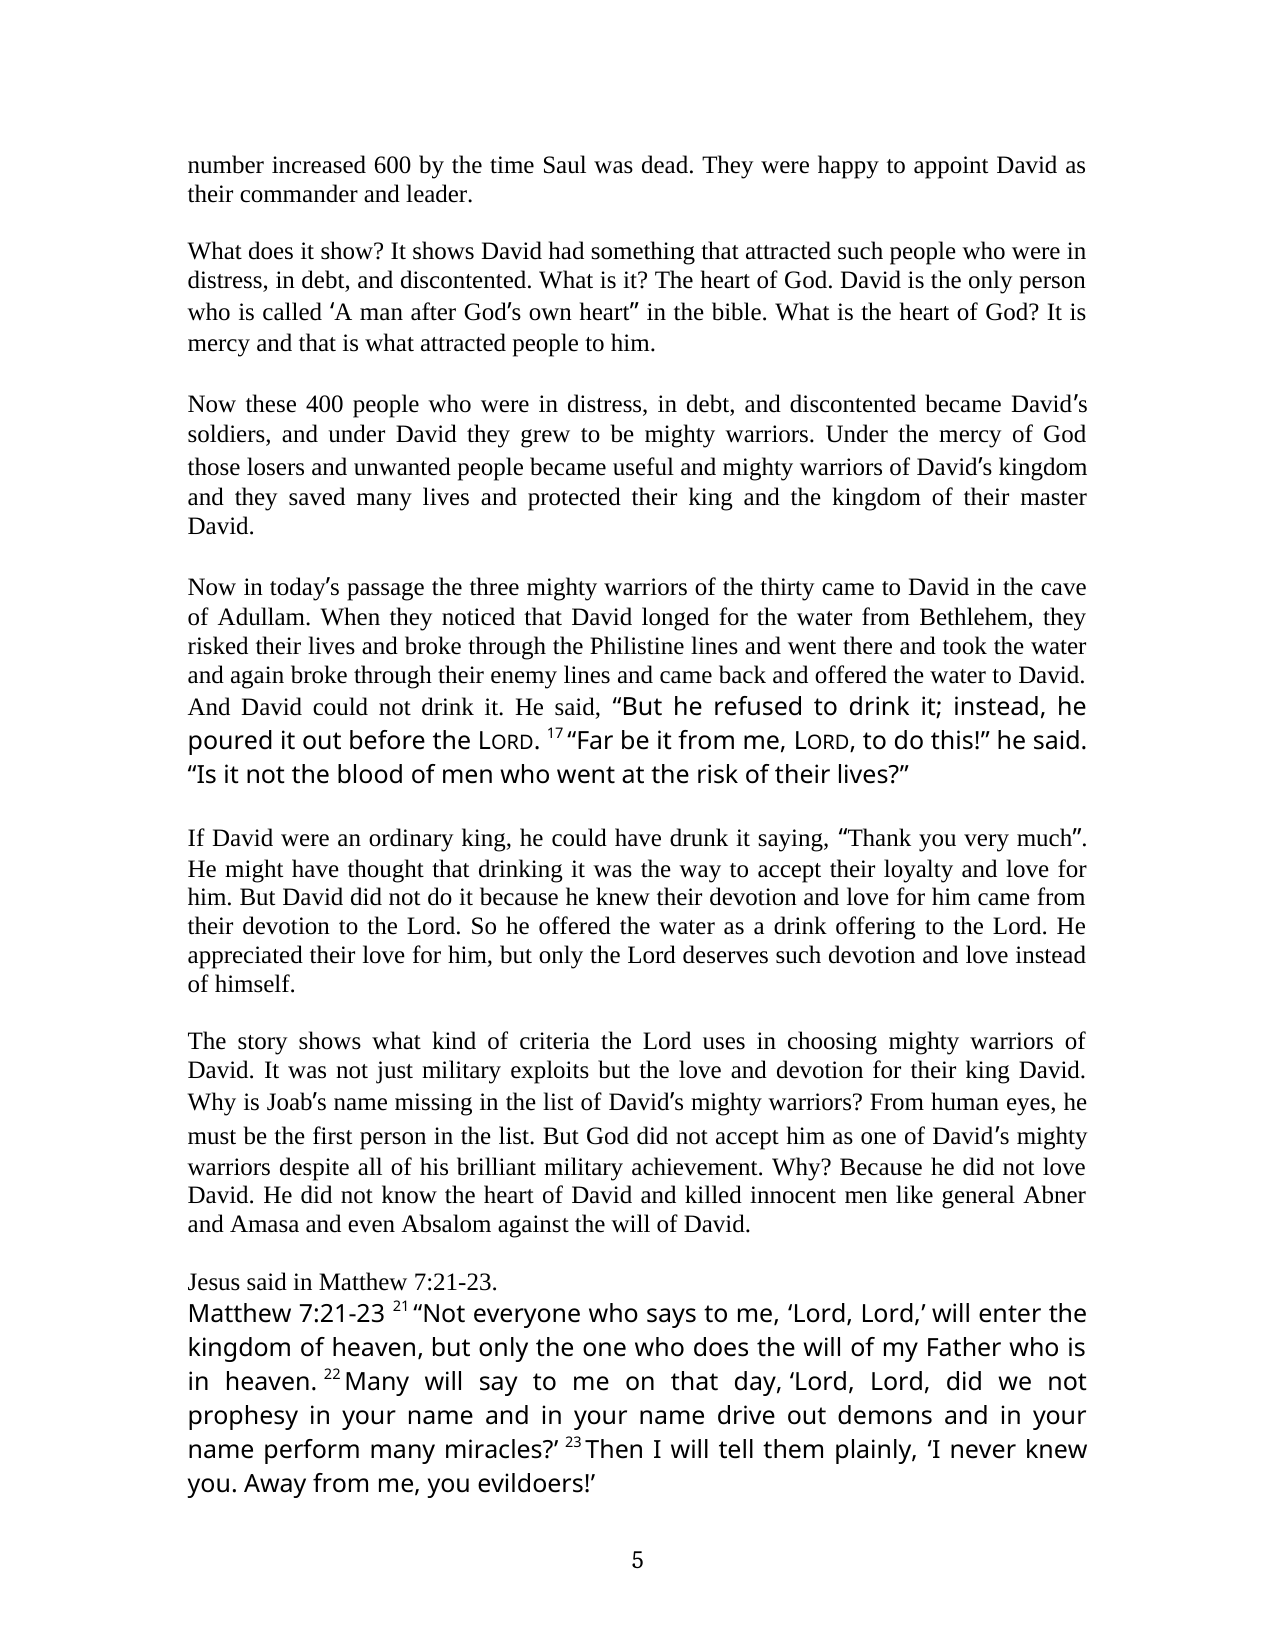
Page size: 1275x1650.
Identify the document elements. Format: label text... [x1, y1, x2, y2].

text The story shows what kind of criteria the Lord uses in choosing mighty warriors of David. It was not just military exploits but the love and devotion for their king David. Why is Joab’s name missing in the list of David’s mighty warriors? From human eyes, he must be the first person in the list. But God did not accept him as one of David’s mighty warriors despite all of his brilliant military achievement. Why? Because he did not love David. He did not know the heart of David and killed innocent men like general Abner and Amasa and even Absalom against the will of David. [187, 1026, 1087, 1238]
text Now these 400 people who were in distress, in debt, and discontented became David’s soldiers, and under David they grew to be mighty warriors. Under the mercy of God those losers and unwanted people became useful and mighty warriors of David’s kingdom and they saved many lives and protected their king and the kingdom of their master David. [187, 385, 1087, 540]
subtitle Matthew 7:21-23 21 “Not everyone who says to me, ‘Lord, Lord,’ will enter the kingdom of heaven, but only the one who does the will of my Father who is in heaven. 22 Many will say to me on that day, ‘Lord, Lord, did we not prophesy in your name and in your name drive out demons and in your name perform many miracles?’ 23 Then I will tell them plainly, ‘I never knew you. Away from me, you evildoers!’ [187, 1296, 1087, 1500]
text What does it show? It shows David had something that attracted such people who were in distress, in debt, and discontented. What is it? The heart of God. David is the only person who is called ‘A man after God’s own heart” in the bible. What is the heart of God? It is mercy and that is what attracted people to him. [187, 236, 1087, 357]
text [187, 150, 1087, 207]
text If David were an ordinary king, he could have drunk it saying, “Thank you very much”. He might have thought that drinking it was the way to accept their loyalty and love for him. But David did not do it because he knew their devotion and love for him came from their devotion to the Lord. So he offered the water as a drink offering to the Lord. He appreciated their love for him, but only the Lord deserves such devotion and love instead of himself. [187, 820, 1087, 997]
text Now in today’s passage the three mighty warriors of the thirty came to David in the cave of Adullam. When they noticed that David longed for the water from Bethlehem, they risked their lives and broke through the Philistine lines and went there and took the water and again broke through their enemy lines and came back and offered the water to David. And David could not drink it. He said, “But he refused to drink it; instead, he poured it out before the Lord. 17 “Far be it from me, Lord, to do this!” he said. “Is it not the blood of men who went at the risk of their lives?” [187, 568, 1087, 791]
text Jesus said in Matthew 7:21-23. [187, 1267, 1087, 1296]
